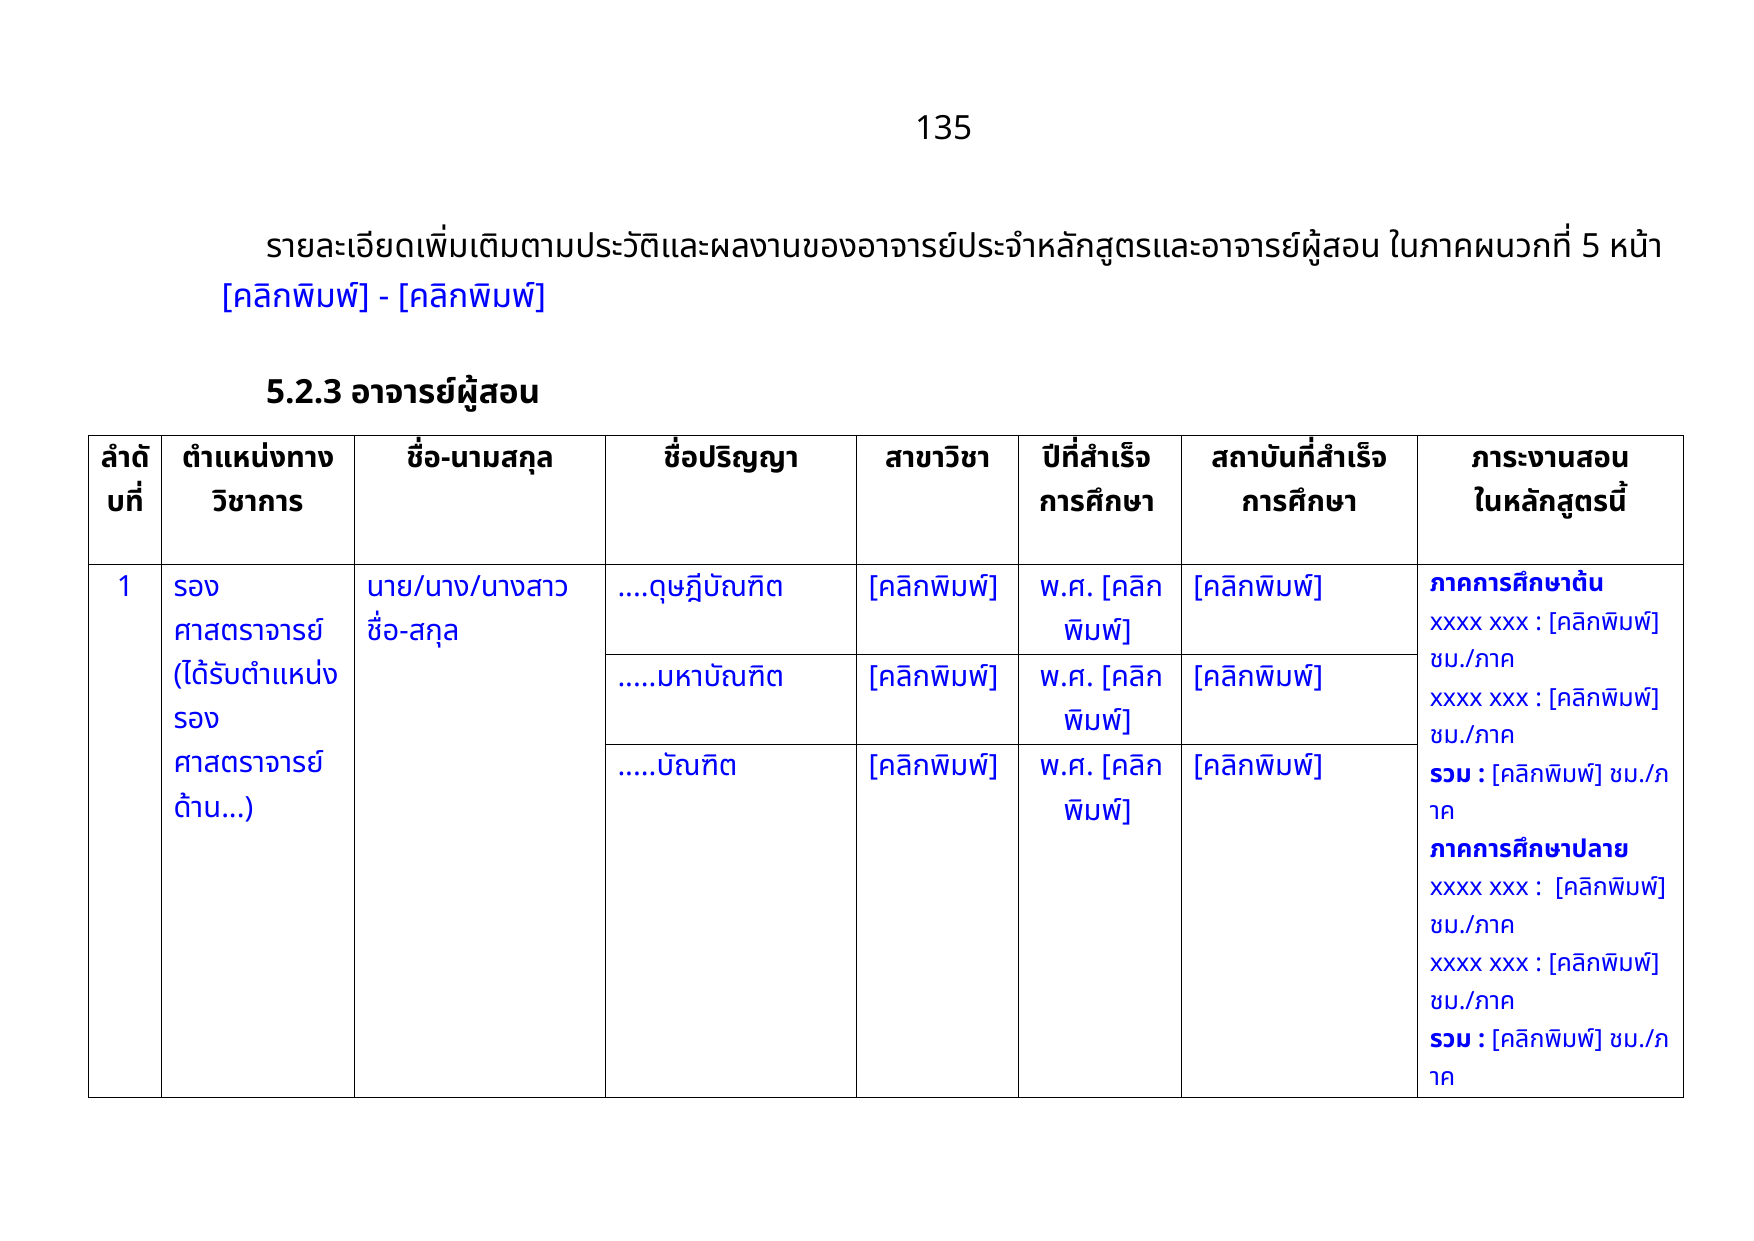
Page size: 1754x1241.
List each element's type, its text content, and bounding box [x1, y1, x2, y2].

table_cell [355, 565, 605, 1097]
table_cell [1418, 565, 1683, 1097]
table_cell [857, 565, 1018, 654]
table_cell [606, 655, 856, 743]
text รายละเอียดเพิ่มเติมตามประวัติและผลงานของอาจารย์ประจำหลักสูตรและอาจารย์ผู้สอน ในภาคผนวกที่ 5 หน้า - [221, 221, 1665, 323]
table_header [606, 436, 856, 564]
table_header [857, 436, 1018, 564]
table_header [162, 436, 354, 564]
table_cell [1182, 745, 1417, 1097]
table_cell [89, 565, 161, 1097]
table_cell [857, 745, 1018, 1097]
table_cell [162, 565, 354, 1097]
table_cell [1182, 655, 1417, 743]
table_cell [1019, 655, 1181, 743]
text 5.2.3 อาจารย์ผู้สอน [221, 368, 1665, 419]
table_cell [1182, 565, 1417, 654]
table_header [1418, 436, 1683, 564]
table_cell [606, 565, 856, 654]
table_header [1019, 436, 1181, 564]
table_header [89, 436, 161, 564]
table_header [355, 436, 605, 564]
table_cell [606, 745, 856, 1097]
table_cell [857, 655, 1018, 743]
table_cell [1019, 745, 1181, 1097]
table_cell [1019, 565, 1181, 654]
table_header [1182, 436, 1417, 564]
